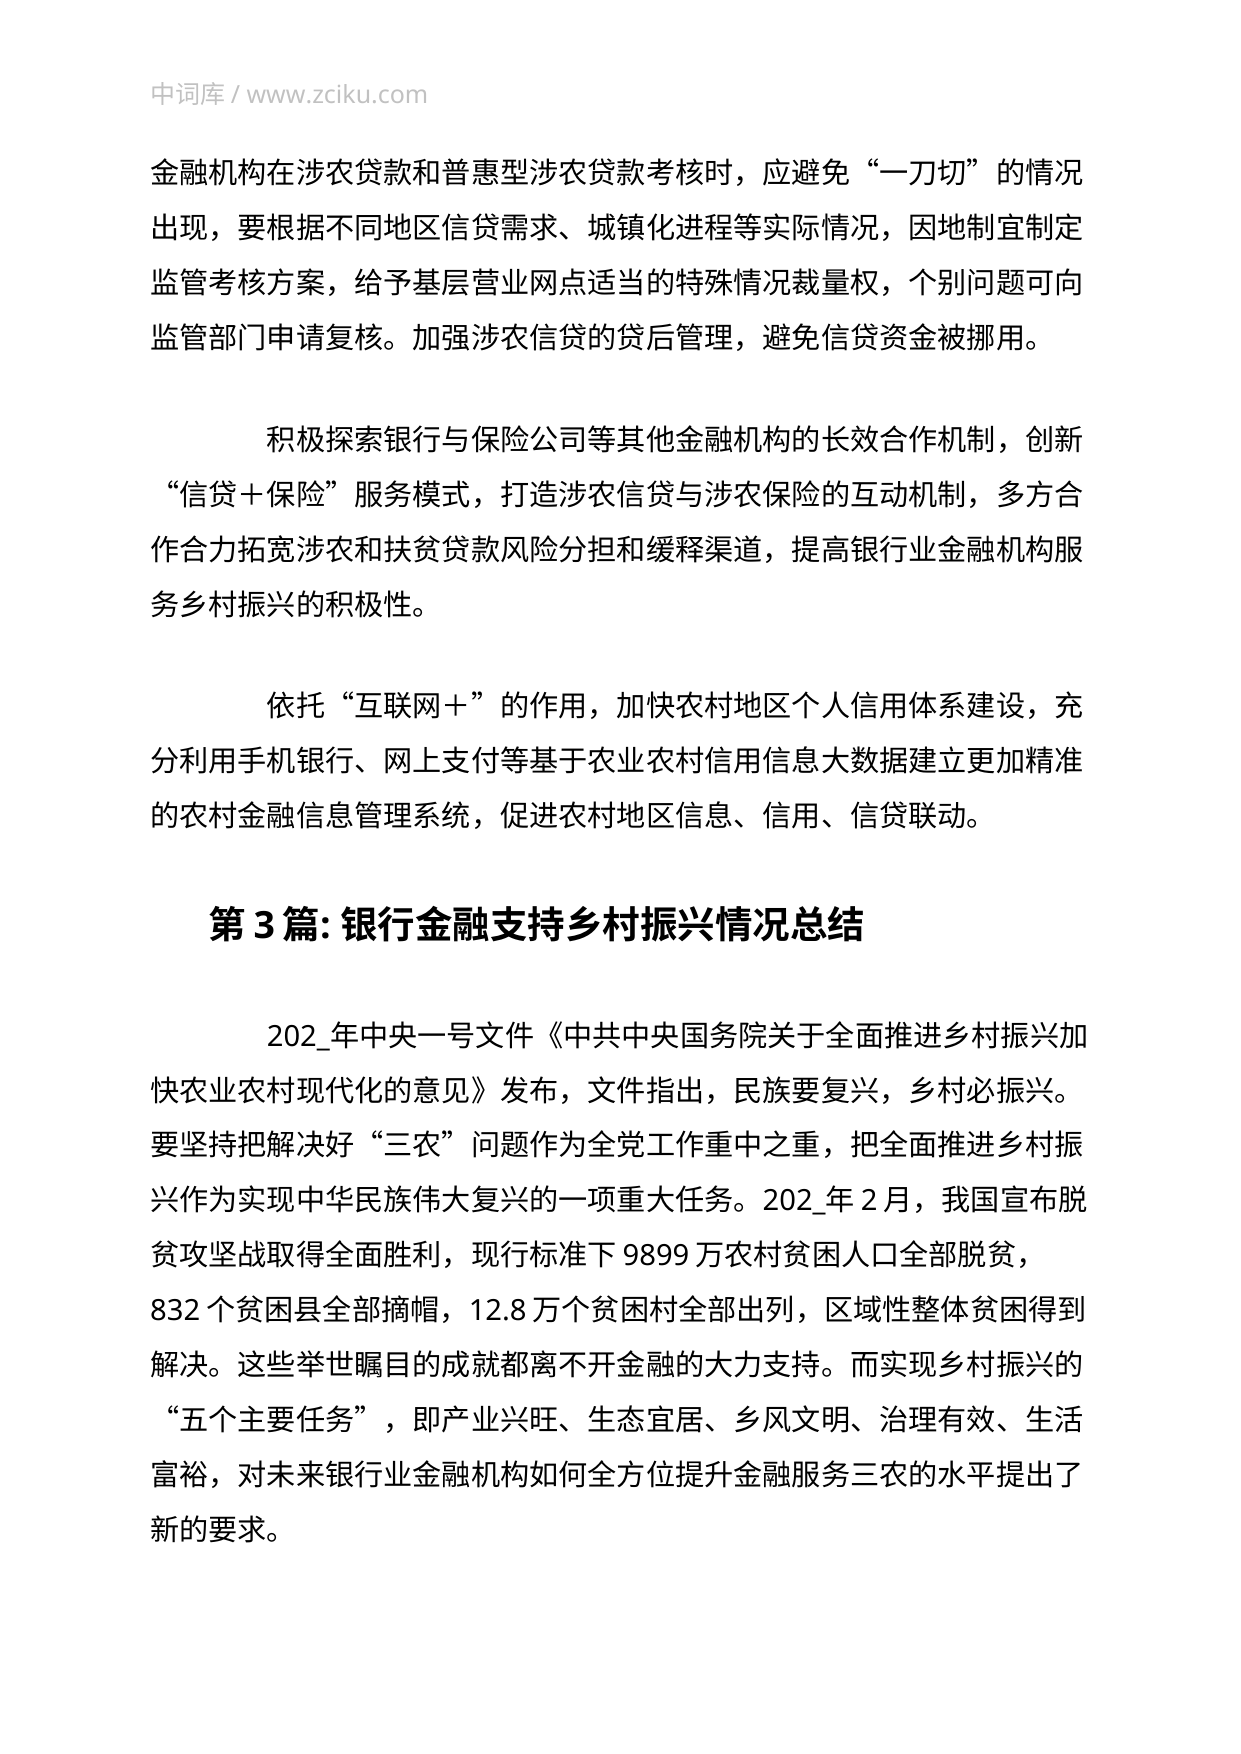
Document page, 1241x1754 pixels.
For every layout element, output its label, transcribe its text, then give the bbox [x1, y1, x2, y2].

text 积极探索银行与保险公司等其他金融机构的长效合作机制，创新“信贷＋保险”服务模式，打造涉农信贷与涉农保险的互动机制，多方合作合力拓宽涉农和扶贫贷款风险分担和缓释渠道，提高银行业金融机构服务乡村振兴的积极性。 [150, 416, 1090, 623]
text 第3篇: 银行金融支持乡村振兴情况总结 [150, 894, 1090, 949]
text 202_年中央一号文件《中共中央国务院关于全面推进乡村振兴加快农业农村现代化的意见》发布，文件指出，民族要复兴，乡村必振兴。要坚持把解决好“三农”问题作为全党工作重中之重，把全面推进乡村振兴作为实现中华民族伟大复兴的一项重大任务。202_年2月，我国宣布脱贫攻坚战取得全面胜利，现行标准下9899万农村贫困人口全部脱贫，832个贫困县全部摘帽，12.8万个贫困村全部出列，区域性整体贫困得到解决。这些举世瞩目的成就都离不开金融的大力支持。而实现乡村振兴的“五个主要任务”，即产业兴旺、生态宜居、乡风文明、治理有效、生活富裕，对未来银行业金融机构如何全方位提升金融服务三农的水平提出了新的要求。 [150, 1012, 1090, 1549]
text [150, 150, 1090, 357]
text 依托“互联网＋”的作用，加快农村地区个人信用体系建设，充分利用手机银行、网上支付等基于农业农村信用信息大数据建立更加精准的农村金融信息管理系统，促进农村地区信息、信用、信贷联动。 [150, 683, 1090, 835]
